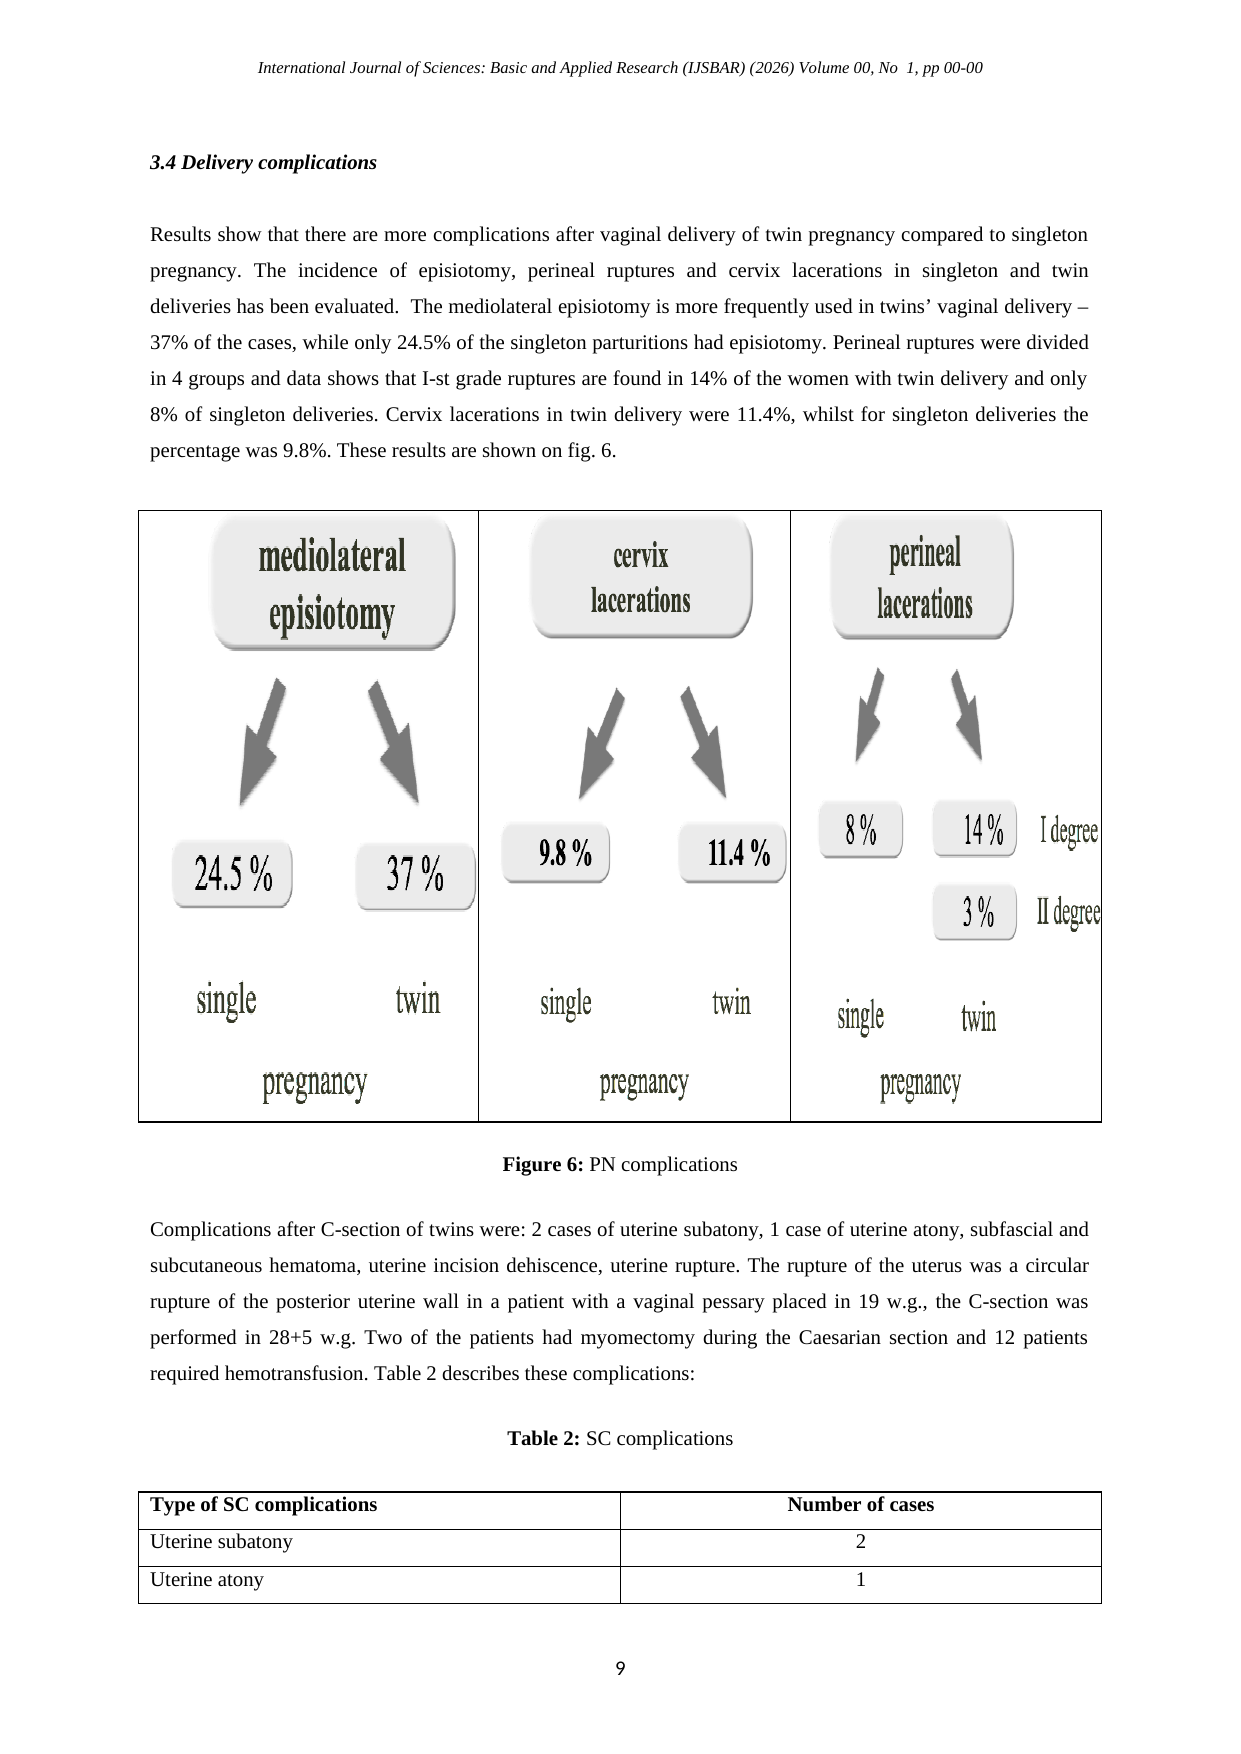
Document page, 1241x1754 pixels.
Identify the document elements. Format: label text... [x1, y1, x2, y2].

table_header Number of cases [621, 1493, 1101, 1528]
table_cell 1 [621, 1567, 1101, 1603]
table_header [139, 511, 478, 1121]
text Complications after C-section of twins were: 2 cases of uterine subatony, 1 case of uterine atony, subfascial and subcutaneous hematoma, uterine incision dehiscence, uterine rupture. The rupture of the uterus was a circular rupture of the posterior uterine wall in a patient with a vaginal pessary placed in 19 w.g., the C-section was performed in 28+5 w.g. Two of the patients had myomectomy during the Caesarian section and 12 patients required hemotransfusion. Table 2 describes these complications: [150, 1217, 1090, 1385]
table_header [791, 511, 1101, 1121]
table_cell Uterine atony [139, 1567, 620, 1603]
picture [801, 511, 1102, 1110]
text Figure 6: PN complications [150, 1152, 1090, 1176]
text Results show that there are more complications after vaginal delivery of twin pregnancy compared to singleton pregnancy. The incidence of episiotomy, perineal ruptures and cervix lacerations in singleton and twin deliveries has been evaluated. The mediolateral episiotomy is more frequently used in twins’ vaginal delivery – 37% of the cases, while only 24.5% of the singleton parturitions had episiotomy. Perineal ruptures were divided in 4 groups and data shows that I-st grade ruptures are found in 14% of the women with twin delivery and only 8% of singleton deliveries. Cervix lacerations in twin delivery were 11.4%, whilst for singleton deliveries the percentage was 9.8%. These results are shown on fig. 6. [150, 222, 1090, 462]
text 3.4 Delivery complications [150, 150, 1090, 174]
table_cell 2 [621, 1530, 1101, 1566]
table_header Type of SC complications [139, 1493, 620, 1528]
text Table 2: SC complications [150, 1426, 1090, 1450]
picture [150, 511, 479, 1110]
table_header [479, 511, 790, 1121]
table_cell Uterine subatony [139, 1530, 620, 1566]
picture [490, 511, 790, 1106]
